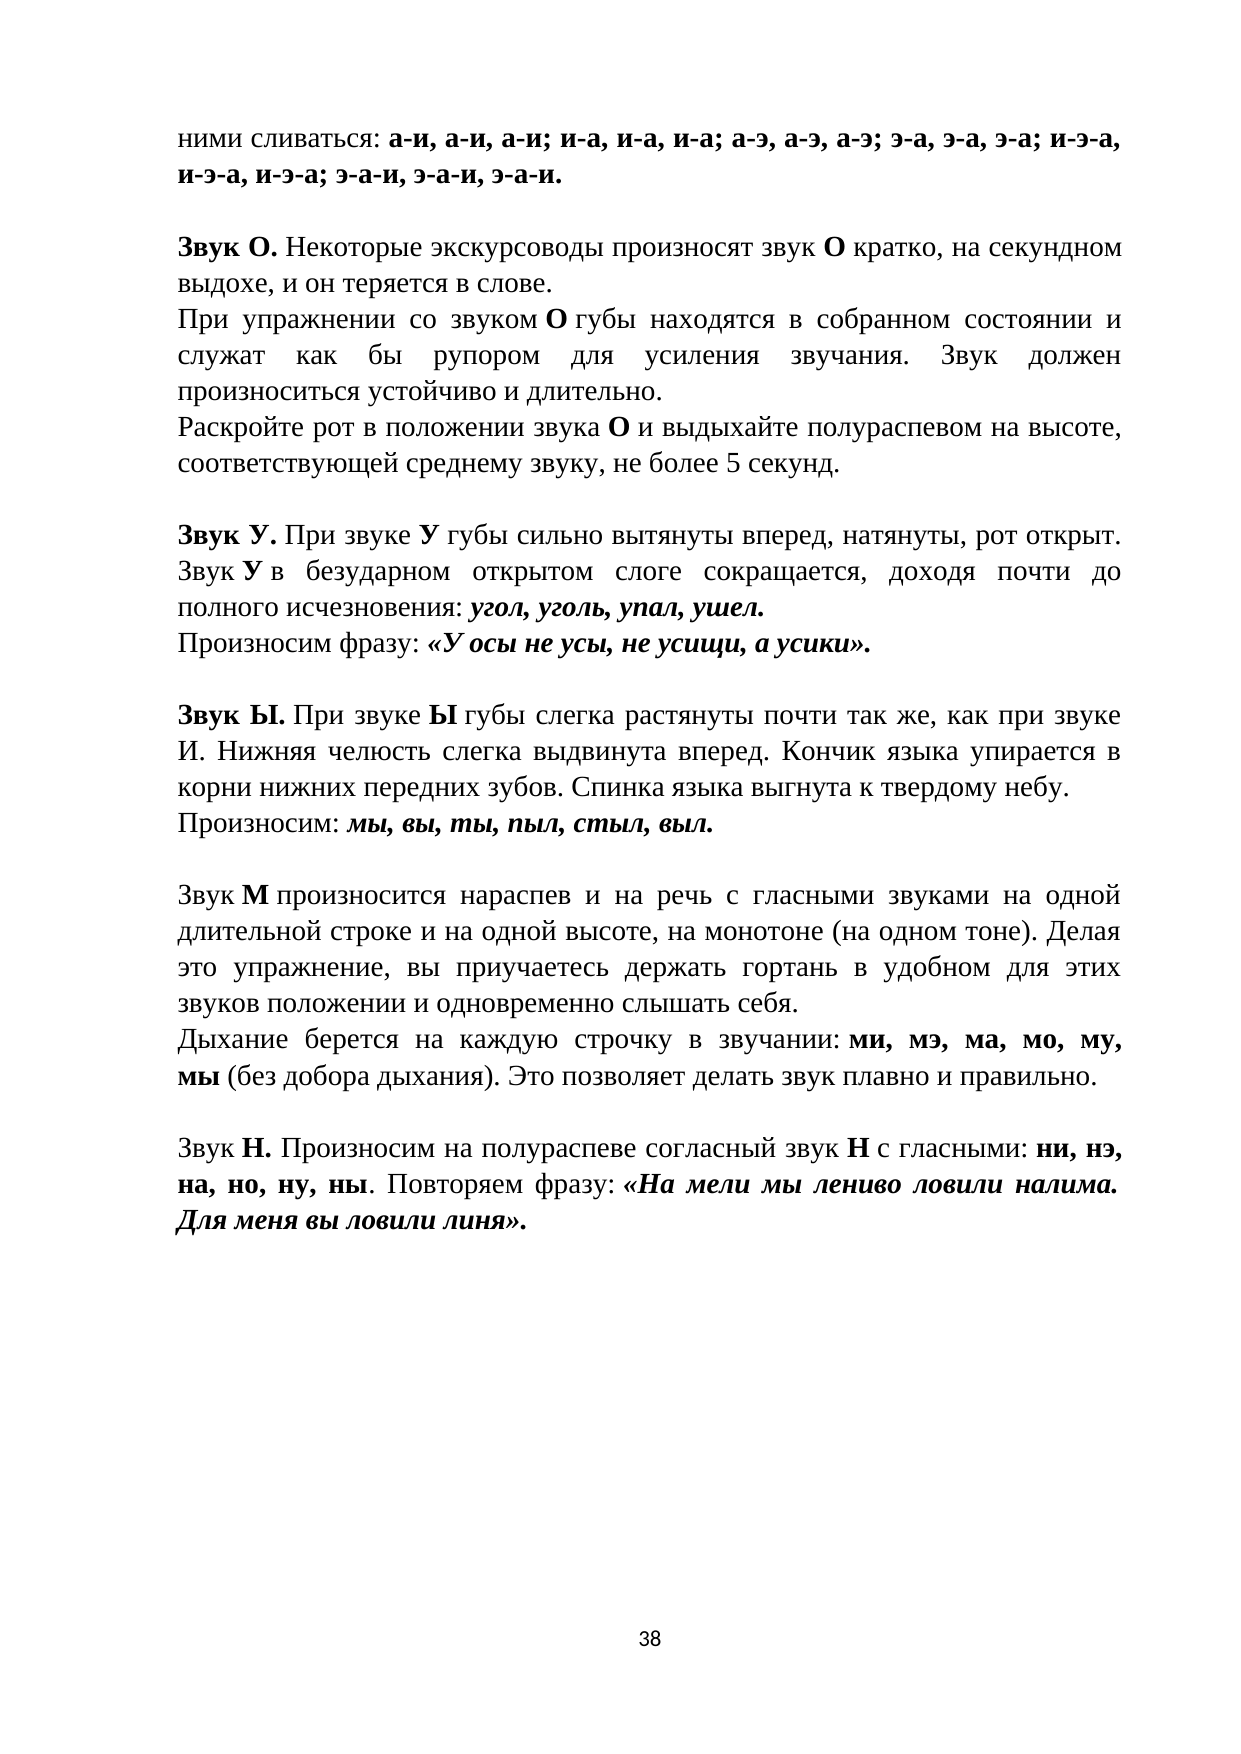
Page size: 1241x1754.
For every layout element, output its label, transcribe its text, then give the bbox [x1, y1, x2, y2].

text Звук Н. Произносим на полураспеве согласный звук Н с гласными: ни, нэ, на, но, ну, ны. Повторяем фразу: «На мели мы лениво ловили налима. Для меня вы ловили линя». [177, 1127, 1122, 1235]
text Раскройте рот в положении звука О и выдыхайте полураспевом на высоте, соответствующей среднему звуку, не более 5 секунд. [177, 406, 1122, 478]
text Звук О. Некоторые экскурсоводы произносят звук О кратко, на секундном выдохе, и он теряется в слове. [177, 226, 1122, 298]
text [177, 118, 1122, 190]
text При упражнении со звуком О губы находятся в собранном состоянии и служат как бы рупором для усиления звучания. Звук должен произноситься устойчиво и длительно. [177, 298, 1122, 406]
text Звук Ы. При звуке Ы губы слегка растянуты почти так же, как при звуке И. Нижняя челюсть слегка выдвинута вперед. Кончик языка упирается в корни нижних передних зубов. Спинка языка выгнута к твердому небу. [177, 695, 1122, 803]
text Звук М произносится нараспев и на речь с гласными звуками на одной длительной строке и на одной высоте, на монотоне (на одном тоне). Делая это упражнение, вы приучаетесь держать гортань в удобном для этих звуков положении и одновременно слышать себя. [177, 875, 1122, 1019]
text Дыхание берется на каждую строчку в звучании: ми, мэ, ма, мо, му, мы (без добора дыхания). Это позволяет делать звук плавно и правильно. [177, 1019, 1122, 1091]
text Произносим: мы, вы, ты, пыл, стыл, выл. [177, 803, 1122, 839]
text Произносим фразу: «У осы не усы, не усищи, а усики». [177, 623, 1122, 659]
text Звук У. При звуке У губы сильно вытянуты вперед, натянуты, рот открыт. Звук У в безударном открытом слоге сокращается, доходя почти до полного исчезновения: угол, уголь, упал, ушел. [177, 514, 1122, 623]
